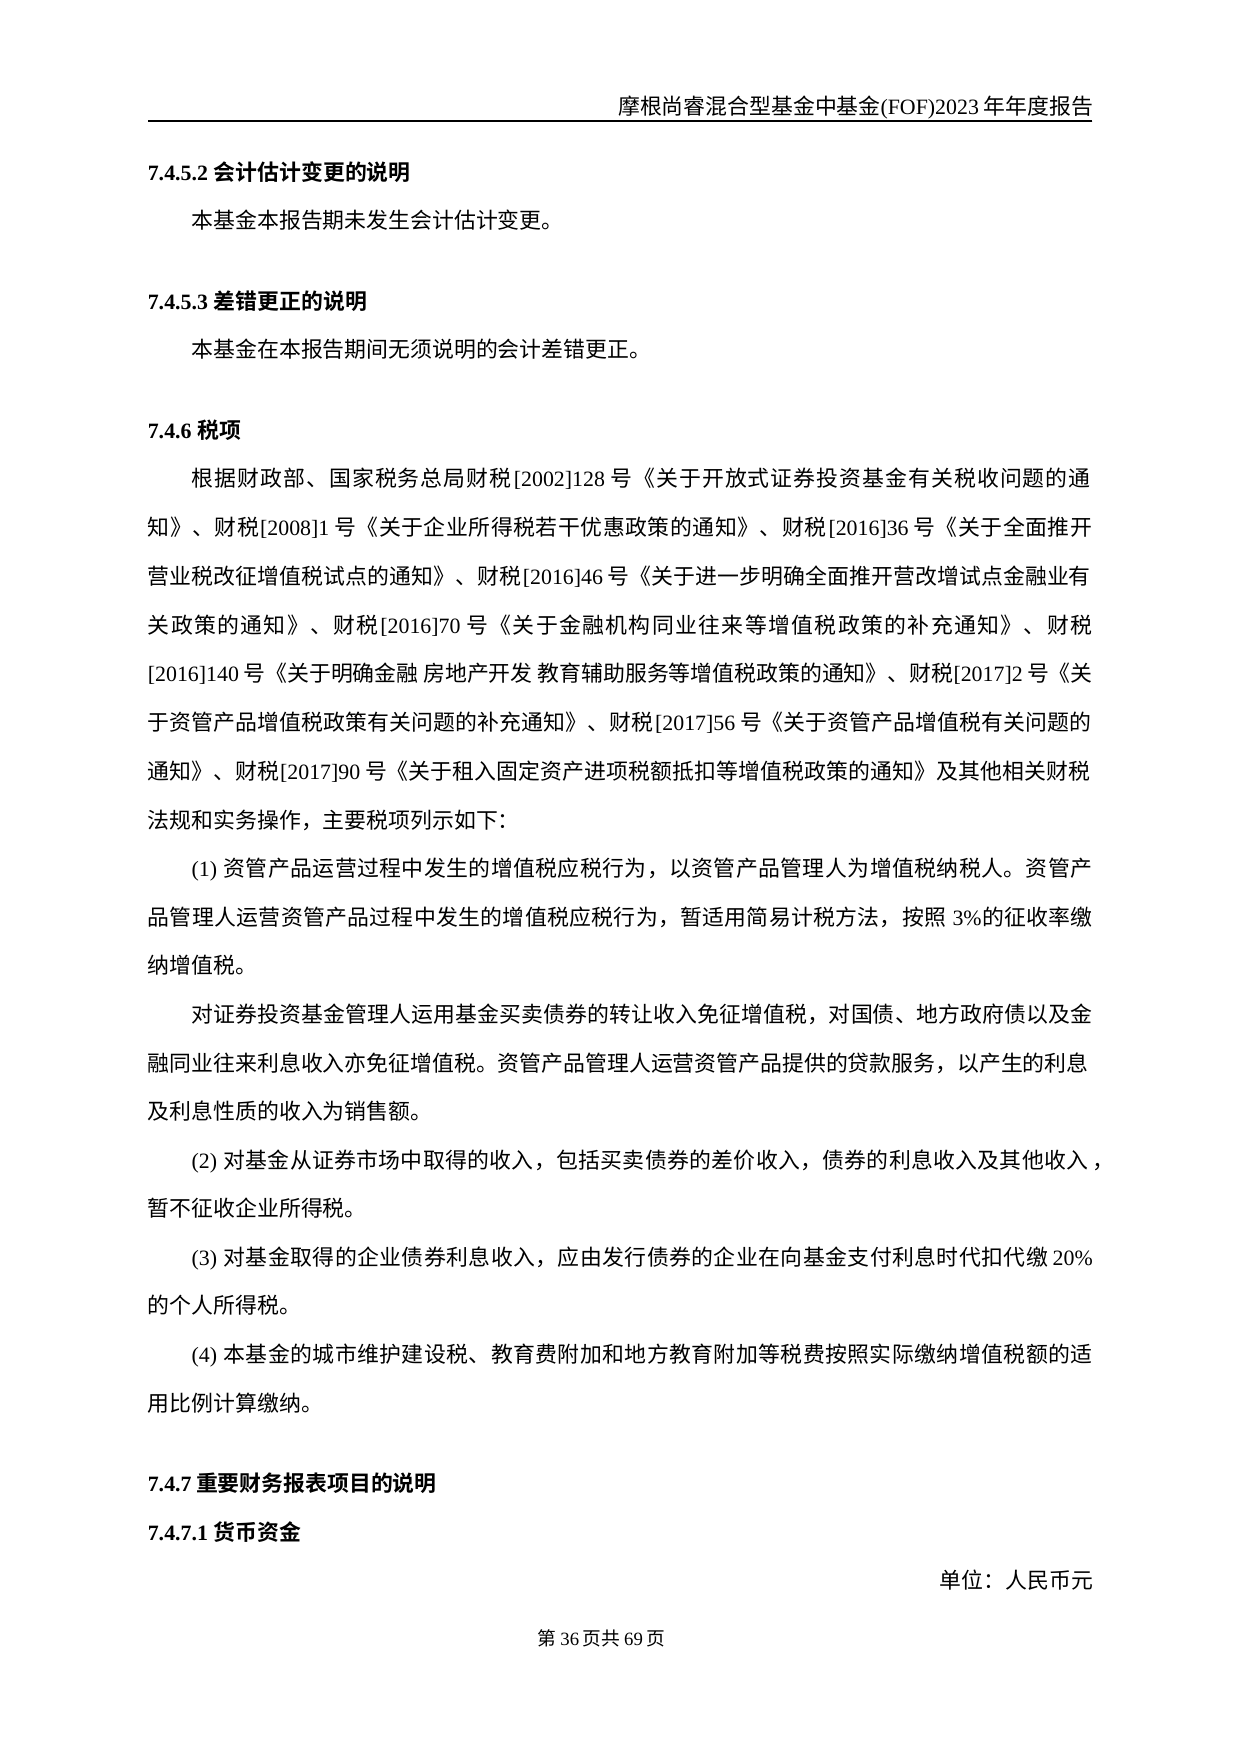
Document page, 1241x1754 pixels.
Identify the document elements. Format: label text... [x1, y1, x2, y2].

text 本基金在本报告期间无须说明的会计差错更正。 [148, 332, 1092, 364]
text (1) 资管产品运营过程中发生的增值税应税行为，以资管产品管理人为增值税纳税人。资管产品管理人运营资管产品过程中发生的增值税应税行为，暂适用简易计税方法，按照3%的征收率缴纳增值税。 [148, 851, 1092, 981]
text 单位：人民币元 [149, 1563, 1092, 1595]
text (4) 本基金的城市维护建设税、教育费附加和地方教育附加等税费按照实际缴纳增值税额的适用比例计算缴纳。 [148, 1336, 1092, 1418]
text (2) 对基金从证券市场中取得的收入，包括买卖债券的差价收入，债券的利息收入及其他收入，暂不征收企业所得税。 [148, 1142, 1092, 1223]
text 对证券投资基金管理人运用基金买卖债券的转让收入免征增值税，对国债、地方政府债以及金融同业往来利息收入亦免征增值税。资管产品管理人运营资管产品提供的贷款服务，以产生的利息及利息性质的收入为销售额。 [148, 996, 1092, 1126]
text 7.4.7重要财务报表项目的说明 [148, 1466, 1092, 1498]
text 本基金本报告期未发生会计估计变更。 [148, 203, 1092, 235]
text 7.4.5.3 差错更正的说明 [148, 283, 1092, 316]
text 7.4.6 税项 [148, 413, 1092, 445]
text 7.4.7.1 货币资金 [148, 1514, 1092, 1547]
text 7.4.5.2 会计估计变更的说明 [148, 154, 1092, 187]
text (3) 对基金取得的企业债券利息收入，应由发行债券的企业在向基金支付利息时代扣代缴20%的个人所得税。 [148, 1239, 1092, 1321]
text 根据财政部、国家税务总局财税[2002]128号《关于开放式证券投资基金有关税收问题的通知》、财税[2008]1号《关于企业所得税若干优惠政策的通知》、财税[2016]36号《关于全面推开营业税改征增值税试点的通知》、财税[2016]46号《关于进一步明确全面推开营改增试点金融业有关政策的通知》、财税[2016]70号《关于金融机构同业往来等增值税政策的补充通知》、财税[2016]140号《关于明确金融 房地产开发 教育辅助服务等增值税政策的通知》、财税[2017]2号《关于资管产品增值税政策有关问题的补充通知》、财税[2017]56号《关于资管产品增值税有关问题的通知》、财税[2017]90号《关于租入固定资产进项税额抵扣等增值税政策的通知》及其他相关财税法规和实务操作，主要税项列示如下： [148, 461, 1092, 835]
